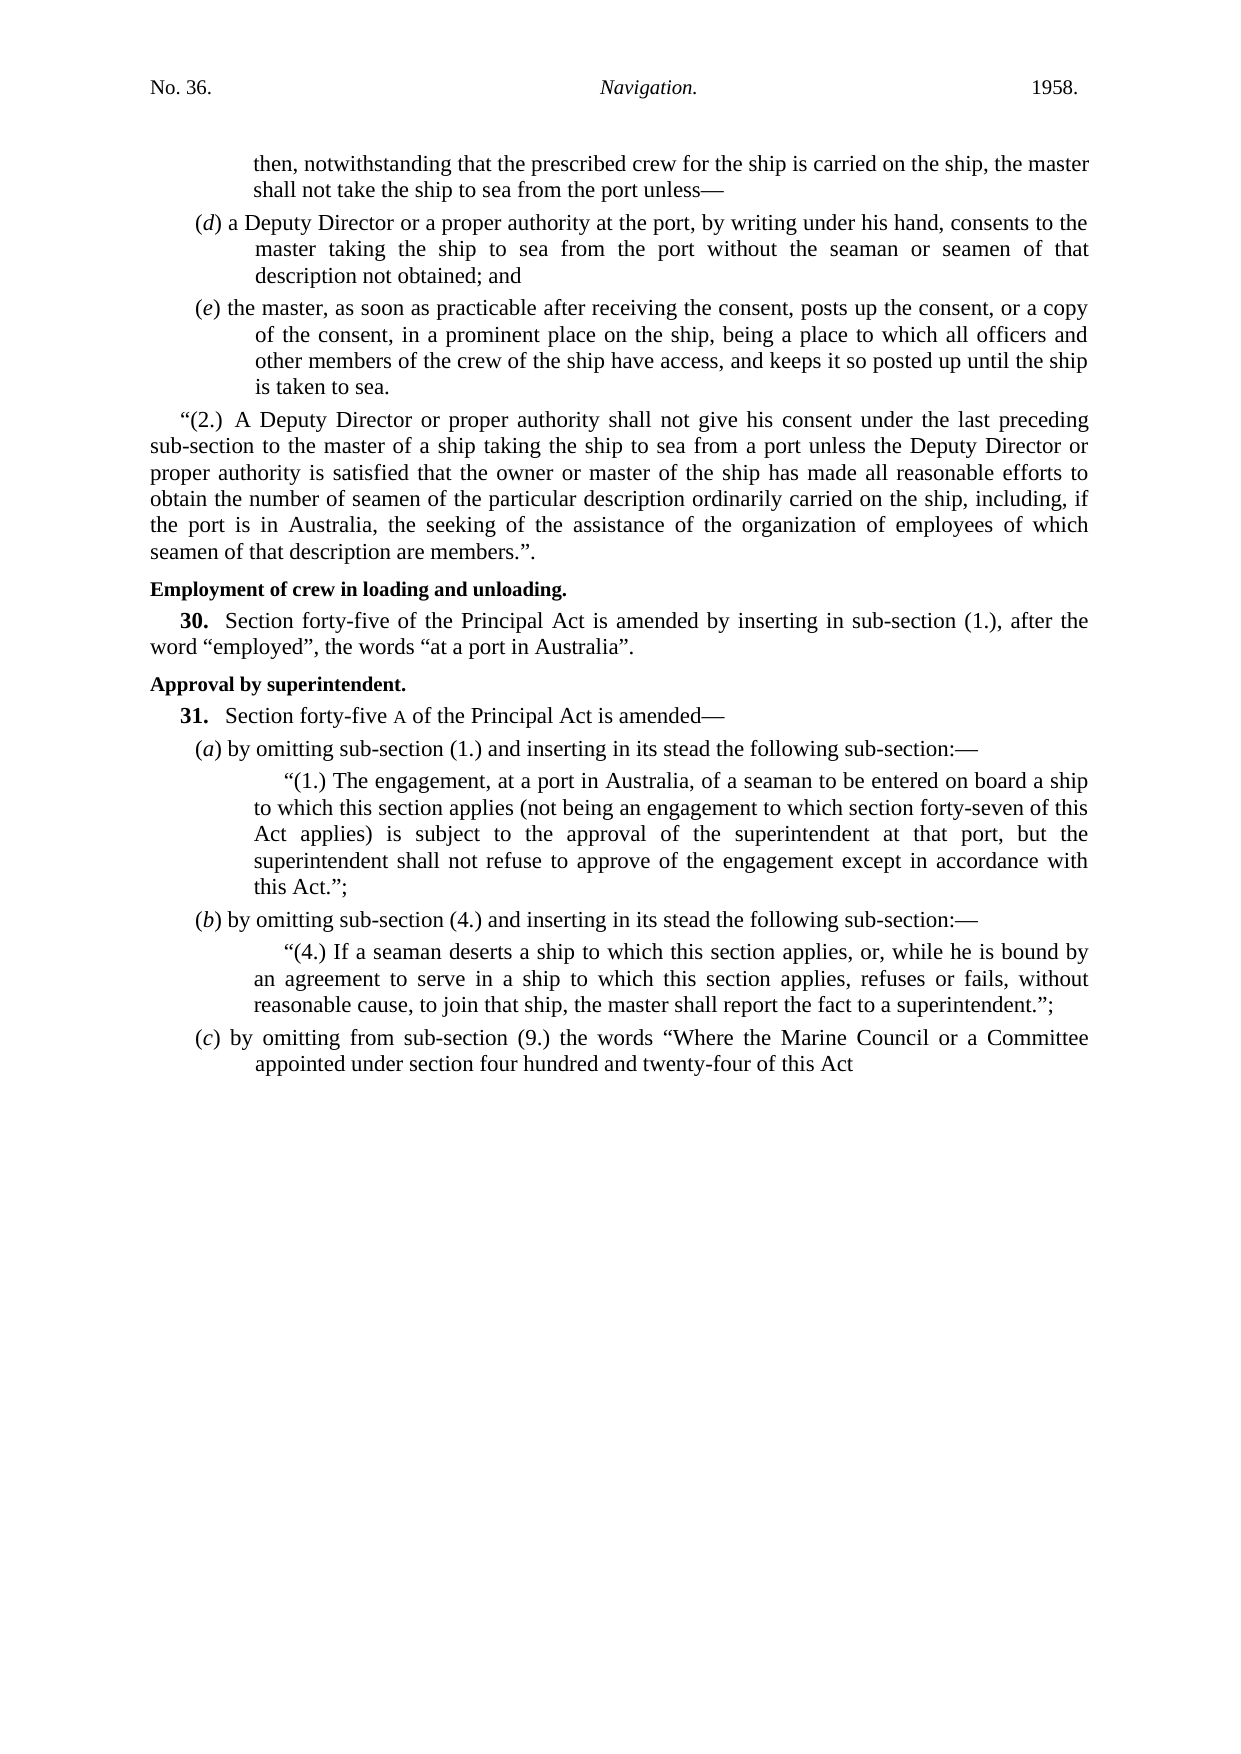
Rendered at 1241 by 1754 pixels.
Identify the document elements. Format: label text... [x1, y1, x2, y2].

text “(2.) A Deputy Director or proper authority shall not give his consent under the last preceding sub-section to the master of a ship taking the ship to sea from a port unless the Deputy Director or proper authority is satisfied that the owner or master of the ship has made all reasonable efforts to obtain the number of seamen of the particular description ordinarily carried on the ship, including, if the port is in Australia, the seeking of the assistance of the organization of employees of which seamen of that description are members.”. [150, 406, 1090, 564]
text (b) by omitting sub-section (4.) and inserting in its stead the following sub-section:— [195, 906, 1090, 932]
text Approval by superintendent. [150, 672, 1090, 696]
text Employment of crew in loading and unloading. [150, 577, 1090, 601]
text (d) a Deputy Director or a proper authority at the port, by writing under his hand, consents to the master taking the ship to sea from the port without the seaman or seamen of that description not obtained; and [195, 209, 1090, 288]
text (c) by omitting from sub-section (9.) the words “Where the Marine Council or a Committee appointed under section four hundred and twenty-four of this Act [195, 1023, 1090, 1076]
text then, notwithstanding that the prescribed crew for the ship is carried on the ship, the master shall not take the ship to sea from the port unless— [253, 150, 1090, 203]
text 31. Section forty-five a of the Principal Act is amended— [150, 702, 1090, 729]
text (e) the master, as soon as practicable after receiving the consent, posts up the consent, or a copy of the consent, in a prominent place on the ship, being a place to which all officers and other members of the crew of the ship have access, and keeps it so posted up until the ship is taken to sea. [195, 294, 1090, 400]
text “(4.) If a seaman deserts a ship to which this section applies, or, while he is bound by an agreement to serve in a ship to which this section applies, refuses or fails, without reasonable cause, to join that ship, the master shall report the fact to a superintendent.”; [253, 938, 1090, 1017]
text “(1.) The engagement, at a port in Australia, of a seaman to be entered on board a ship to which this section applies (not being an engagement to which section forty-seven of this Act applies) is subject to the approval of the superintendent at that port, but the superintendent shall not refuse to approve of the engagement except in accordance with this Act.”; [253, 768, 1090, 899]
text 30. Section forty-five of the Principal Act is amended by inserting in sub-section (1.), after the word “employed”, the words “at a port in Australia”. [150, 607, 1090, 659]
text (a) by omitting sub-section (1.) and inserting in its stead the following sub-section:— [195, 735, 1090, 761]
